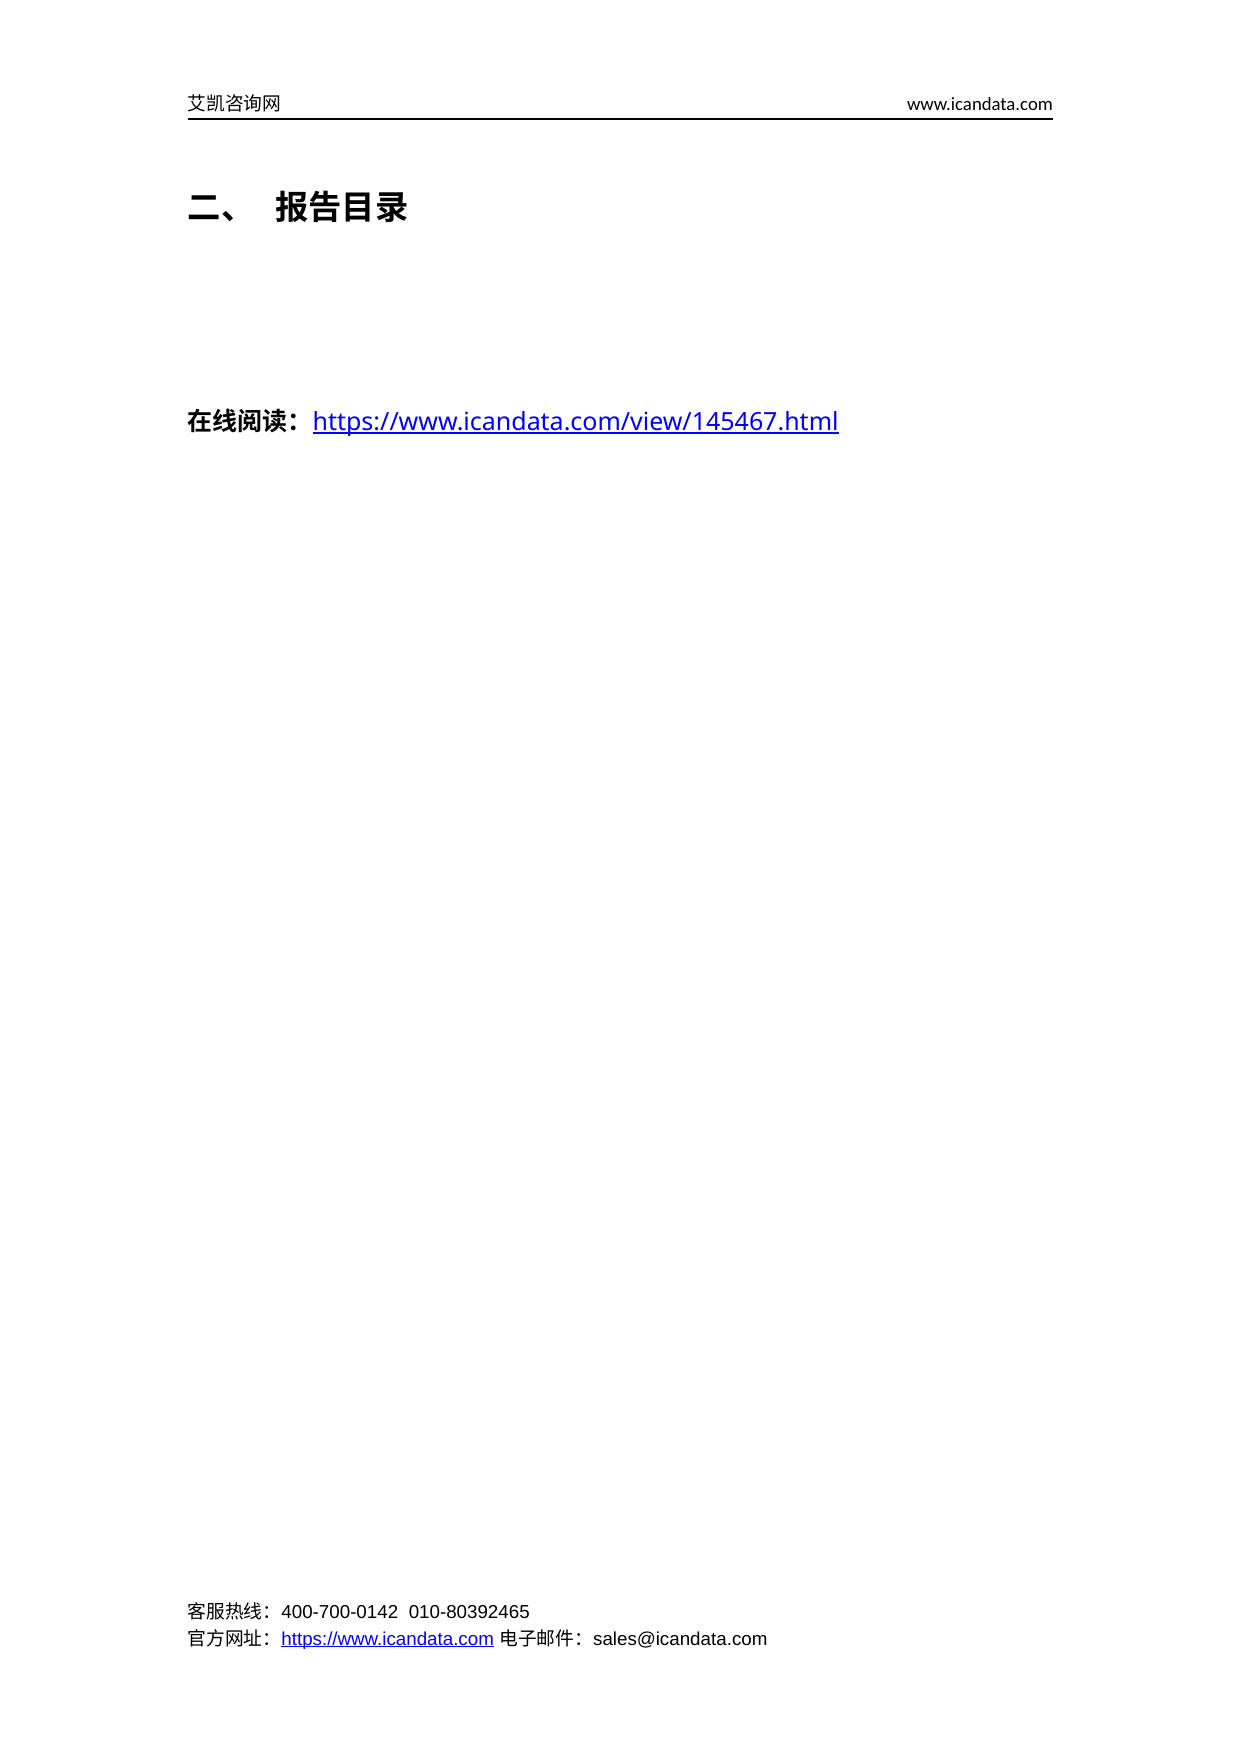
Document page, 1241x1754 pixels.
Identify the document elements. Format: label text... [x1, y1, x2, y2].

text 在线阅读：https://www.icandata.com/view/145467.html [187, 387, 1053, 452]
subtitle 报告目录 [187, 172, 1053, 237]
